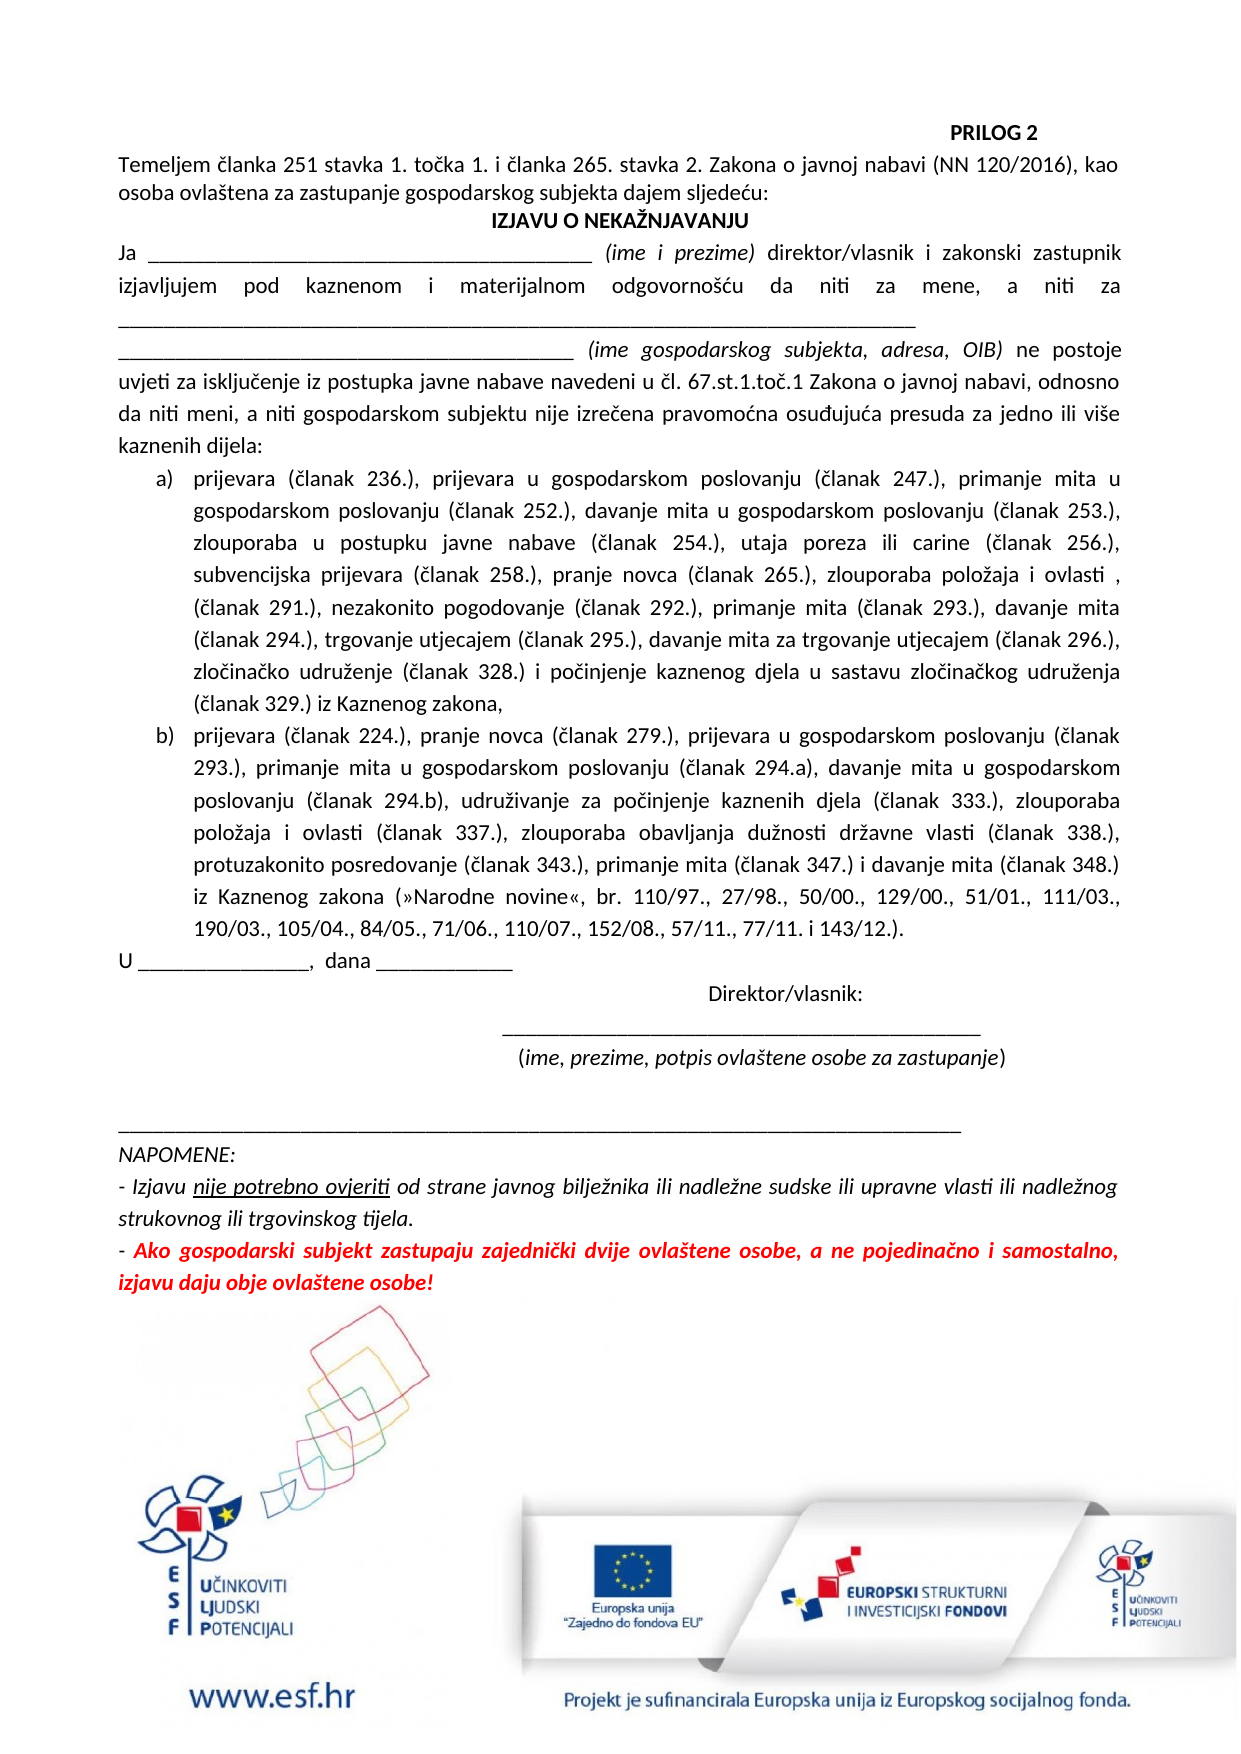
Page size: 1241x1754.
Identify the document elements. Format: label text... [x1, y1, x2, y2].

text Temeljem članka 251 stavka 1. točka 1. i članka 265. stavka 2. Zakona o javnoj nabavi (NN 120/2016), kao osoba ovlaštena za zastupanje gospodarskog subjekta dajem sljedeću: [118, 150, 1120, 206]
text Ja _______________________________________ (ime i prezime) direktor/vlasnik i zakonski zastupnik izjavljujem pod kaznenom i materijalnom odgovornošću da niti za mene, a niti za ______________________________________________________________________ [118, 238, 1122, 331]
text PRILOG 2 [856, 118, 1122, 146]
text Direktor/vlasnik: [708, 979, 1122, 1007]
text - Ako gospodarski subjekt zastupaju zajednički dvije ovlaštene osobe, a ne pojedinačno i samostalno, izjavu daju obje ovlaštene osobe! [118, 1236, 1122, 1297]
text ________________________________________ (ime gospodarskog subjekta, adresa, OIB) ne postoje uvjeti za isključenje iz postupka javne nabave navedeni u čl. 67.st.1.toč.1 Zakona o javnoj nabavi, odnosno da niti meni, a niti gospodarskom subjektu nije izrečena pravomoćna osuđujuća presuda za jedno ili više kaznenih dijela: [118, 335, 1122, 460]
text U _______________, dana ____________ [118, 947, 1122, 975]
list prijevara (članak 224.), pranje novca (članak 279.), prijevara u gospodarskom poslovanju (članak 293.), primanje mita u gospodarskom poslovanju (članak 294.a), davanje mita u gospodarskom poslovanju (članak 294.b), udruživanje za počinjenje kaznenih djela (članak 333.), zlouporaba položaja i ovlasti (članak 337.), zlouporaba obavljanja dužnosti državne vlasti (članak 338.), protuzakonito posredovanje (članak 343.), primanje mita (članak 347.) i davanje mita (članak 348.) iz Kaznenog zakona (»Narodne novine«, br. 110/97., 27/98., 50/00., 129/00., 51/01., 111/03., 190/03., 105/04., 84/05., 71/06., 110/07., 152/08., 57/11., 77/11. i 143/12.). [156, 721, 1122, 942]
text __________________________________________________________________________ [118, 1108, 1122, 1136]
text __________________________________________ [413, 1011, 1122, 1039]
list prijevara (članak 236.), prijevara u gospodarskom poslovanju (članak 247.), primanje mita u gospodarskom poslovanju (članak 252.), davanje mita u gospodarskom poslovanju (članak 253.), zlouporaba u postupku javne nabave (članak 254.), utaja poreza ili carine (članak 256.), subvencijska prijevara (članak 258.), pranje novca (članak 265.), zlouporaba položaja i ovlasti ,(članak 291.), nezakonito pogodovanje (članak 292.), primanje mita (članak 293.), davanje mita (članak 294.), trgovanje utjecajem (članak 295.), davanje mita za trgovanje utjecajem (članak 296.), zločinačko udruženje (članak 328.) i počinjenje kaznenog djela u sastavu zločinačkog udruženja (članak 329.) iz Kaznenog zakona, [156, 464, 1122, 717]
text IZJAVU O NEKAŽNJAVANJU [118, 206, 1122, 234]
picture [118, 1299, 1237, 1725]
text (ime, prezime, potpis ovlaštene osobe za zastupanje) [118, 1043, 1122, 1071]
text NAPOMENE: [118, 1140, 1122, 1168]
text - Izjavu nije potrebno ovjeriti od strane javnog bilježnika ili nadležne sudske ili upravne vlasti ili nadležnog strukovnog ili trgovinskog tijela. [118, 1172, 1122, 1232]
